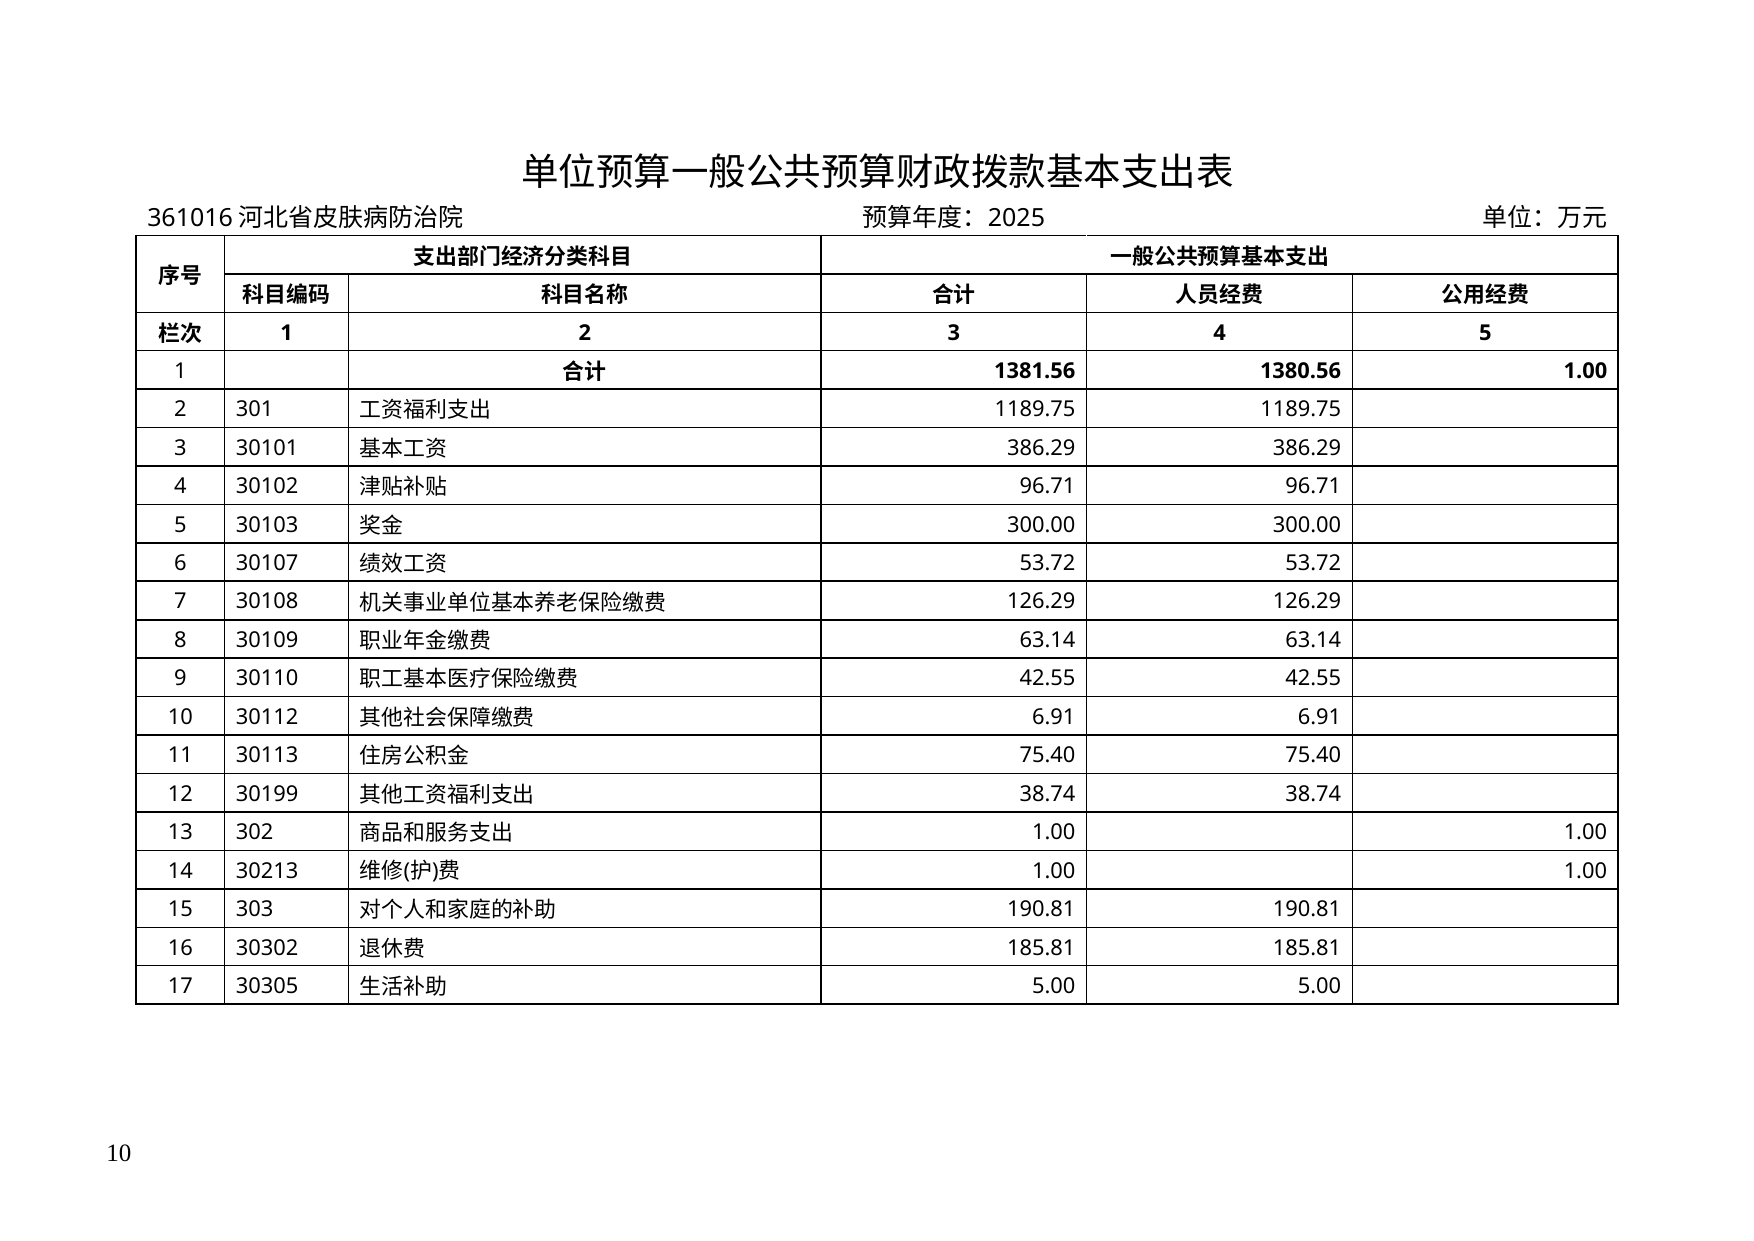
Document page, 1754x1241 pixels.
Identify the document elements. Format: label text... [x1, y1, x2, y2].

table_cell 30305 [225, 966, 348, 1003]
table_cell 1.00 [1353, 351, 1617, 388]
table_cell 386.29 [822, 428, 1086, 465]
table_cell 3 [137, 428, 224, 465]
table_cell 7 [137, 582, 224, 619]
table_cell 职业年金缴费 [349, 621, 820, 657]
table_cell 5 [137, 505, 224, 542]
table_cell 奖金 [349, 505, 820, 542]
table_cell [1353, 505, 1617, 542]
table_cell 185.81 [1087, 928, 1352, 965]
table_cell 30107 [225, 544, 348, 580]
table_cell 11 [137, 736, 224, 773]
table_cell 303 [225, 890, 348, 926]
table_cell 支出部门经济分类科目 [225, 236, 820, 273]
table_cell [1353, 621, 1617, 657]
table_cell 1380.56 [1087, 351, 1352, 388]
table_cell 栏次 [137, 313, 224, 350]
table_cell 生活补助 [349, 966, 820, 1003]
table_cell 商品和服务支出 [349, 813, 820, 849]
table_cell 126.29 [1087, 582, 1352, 619]
table_cell 6.91 [1087, 697, 1352, 734]
table_cell 1.00 [1353, 851, 1617, 888]
table_cell 工资福利支出 [349, 390, 820, 427]
table_cell 合计 [822, 275, 1086, 311]
table_cell 16 [137, 928, 224, 965]
table_cell 12 [137, 774, 224, 811]
table_cell 63.14 [1087, 621, 1352, 657]
table_cell 96.71 [1087, 467, 1352, 503]
table_cell 合计 [349, 351, 820, 388]
table_cell 1189.75 [822, 390, 1086, 427]
table_cell [225, 351, 348, 388]
table_cell 科目编码 [225, 275, 348, 311]
table_cell 5 [1353, 313, 1617, 350]
table_cell 96.71 [822, 467, 1086, 503]
table_cell 6.91 [822, 697, 1086, 734]
table_cell 退休费 [349, 928, 820, 965]
table_cell 5.00 [822, 966, 1086, 1003]
table_cell 300.00 [1087, 505, 1352, 542]
table_cell 30110 [225, 659, 348, 696]
table_cell 职工基本医疗保险缴费 [349, 659, 820, 696]
table_cell 住房公积金 [349, 736, 820, 773]
table_cell 53.72 [822, 544, 1086, 580]
table_cell 190.81 [1087, 890, 1352, 926]
table_cell 9 [137, 659, 224, 696]
table_cell [1353, 774, 1617, 811]
table_cell [1353, 966, 1617, 1003]
table_cell 2 [137, 390, 224, 427]
table_cell [1353, 428, 1617, 465]
table_cell 基本工资 [349, 428, 820, 465]
table_cell 300.00 [822, 505, 1086, 542]
table_cell 38.74 [822, 774, 1086, 811]
table_cell 机关事业单位基本养老保险缴费 [349, 582, 820, 619]
table_cell 绩效工资 [349, 544, 820, 580]
table_cell 公用经费 [1353, 275, 1617, 311]
table_cell 对个人和家庭的补助 [349, 890, 820, 926]
table_cell 5.00 [1087, 966, 1352, 1003]
table_cell 185.81 [822, 928, 1086, 965]
table_cell 人员经费 [1087, 275, 1352, 311]
table_cell 维修(护)费 [349, 851, 820, 888]
table_cell 1381.56 [822, 351, 1086, 388]
table_cell 1.00 [822, 813, 1086, 849]
table_cell 30103 [225, 505, 348, 542]
table_cell [1087, 813, 1352, 849]
table_cell 38.74 [1087, 774, 1352, 811]
table_cell 30213 [225, 851, 348, 888]
table_cell 1.00 [1353, 813, 1617, 849]
table_cell [1353, 736, 1617, 773]
table_header 单位：万元 [1087, 198, 1617, 234]
table_cell 科目名称 [349, 275, 820, 311]
table_cell [1353, 890, 1617, 926]
table_cell 301 [225, 390, 348, 427]
table_cell 30112 [225, 697, 348, 734]
table_cell 8 [137, 621, 224, 657]
table_cell 75.40 [822, 736, 1086, 773]
table_cell [1353, 659, 1617, 696]
table_cell [1353, 390, 1617, 427]
table_cell 30101 [225, 428, 348, 465]
table_cell 17 [137, 966, 224, 1003]
table_cell 1189.75 [1087, 390, 1352, 427]
table_header 预算年度：2025 [822, 198, 1086, 234]
table_cell 14 [137, 851, 224, 888]
table_cell 1.00 [822, 851, 1086, 888]
table_cell 1 [225, 313, 348, 350]
table_cell 302 [225, 813, 348, 849]
table_cell 4 [1087, 313, 1352, 350]
table_cell 126.29 [822, 582, 1086, 619]
table_cell 6 [137, 544, 224, 580]
table_cell 13 [137, 813, 224, 849]
table_cell [1087, 851, 1352, 888]
table_cell 1 [137, 351, 224, 388]
table_cell [1353, 467, 1617, 503]
table_cell 30108 [225, 582, 348, 619]
table_cell 30109 [225, 621, 348, 657]
table_cell [1353, 544, 1617, 580]
table_cell 其他工资福利支出 [349, 774, 820, 811]
table_cell 30199 [225, 774, 348, 811]
table_cell 42.55 [822, 659, 1086, 696]
table_cell 10 [137, 697, 224, 734]
table_cell 53.72 [1087, 544, 1352, 580]
table_cell 序号 [137, 236, 224, 311]
table_cell 3 [822, 313, 1086, 350]
table_cell 30302 [225, 928, 348, 965]
table_cell 津贴补贴 [349, 467, 820, 503]
table_cell 2 [349, 313, 820, 350]
table_header 361016河北省皮肤病防治院 [137, 198, 820, 234]
table_cell 15 [137, 890, 224, 926]
table_cell 30113 [225, 736, 348, 773]
table_cell 63.14 [822, 621, 1086, 657]
table_cell 75.40 [1087, 736, 1352, 773]
table_cell 其他社会保障缴费 [349, 697, 820, 734]
text 单位预算一般公共预算财政拨款基本支出表 [106, 142, 1648, 196]
table_cell 386.29 [1087, 428, 1352, 465]
table_cell [1353, 582, 1617, 619]
table_cell 一般公共预算基本支出 [822, 236, 1617, 273]
table_cell [1353, 928, 1617, 965]
table_cell 42.55 [1087, 659, 1352, 696]
table_cell 30102 [225, 467, 348, 503]
table_cell 4 [137, 467, 224, 503]
table_cell 190.81 [822, 890, 1086, 926]
table_cell [1353, 697, 1617, 734]
